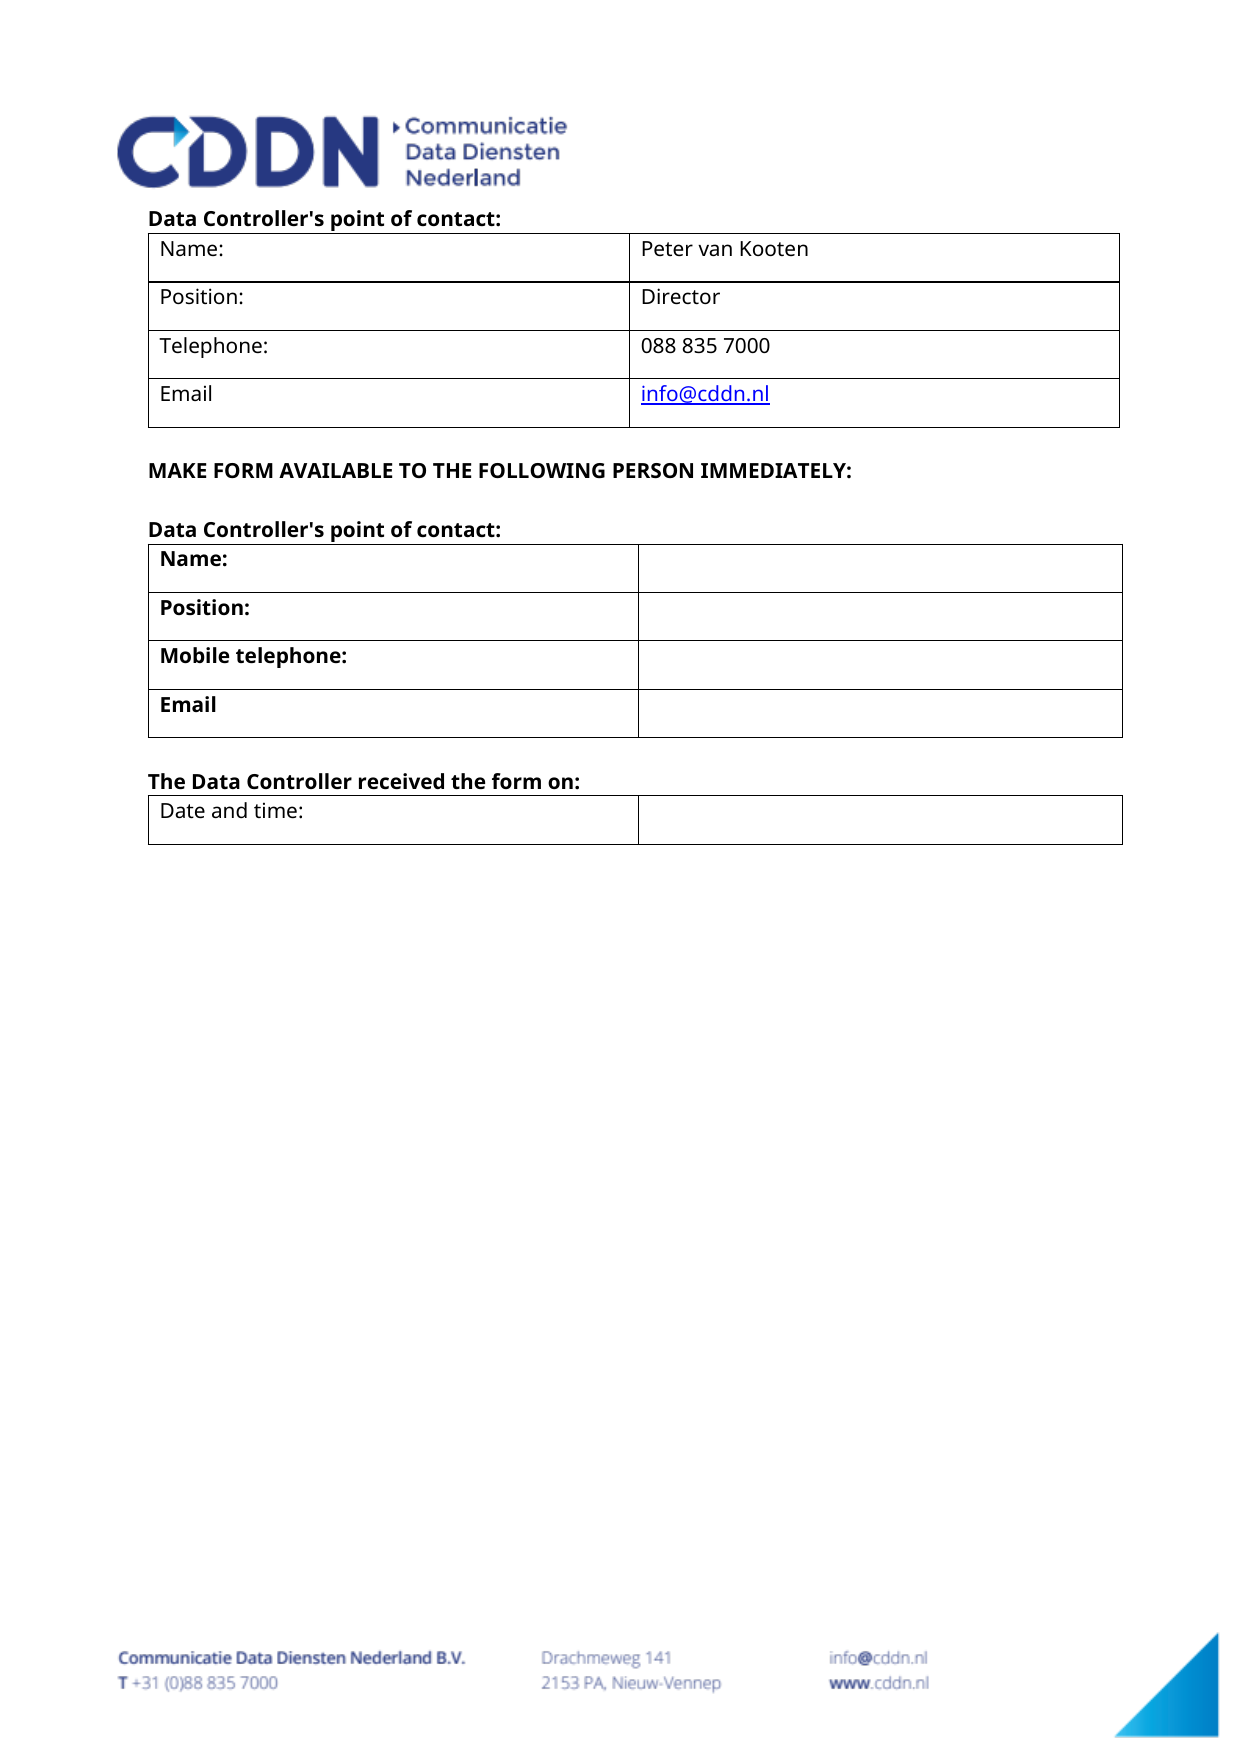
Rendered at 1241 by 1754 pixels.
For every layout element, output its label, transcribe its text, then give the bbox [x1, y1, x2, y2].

table_header Name: [149, 545, 638, 592]
table_cell Director [630, 283, 1119, 330]
table_cell [639, 593, 1122, 640]
text The Data Controller received the form on: [148, 767, 1093, 795]
table_cell [639, 641, 1122, 689]
table_cell 088 835 7000 [630, 331, 1119, 378]
text Data Controller's point of contact: [148, 515, 1093, 543]
table_header Name: [149, 234, 629, 281]
table_cell Email [149, 690, 638, 737]
text Data Controller's point of contact: [148, 204, 1093, 233]
table_cell Position: [149, 283, 629, 330]
table_cell info@cddn.nl [630, 379, 1119, 427]
table_cell Position: [149, 593, 638, 640]
table_header [639, 796, 1122, 844]
table_header [639, 545, 1122, 592]
table_cell Mobile telephone: [149, 641, 638, 689]
table_header Peter van Kooten [630, 234, 1119, 281]
table_cell Telephone: [149, 331, 629, 378]
table_cell [639, 690, 1122, 737]
table_header Date and time: [149, 796, 638, 844]
text MAKE FORM AVAILABLE TO THE FOLLOWING PERSON IMMEDIATELY: [148, 456, 1093, 515]
table_cell Email [149, 379, 629, 427]
